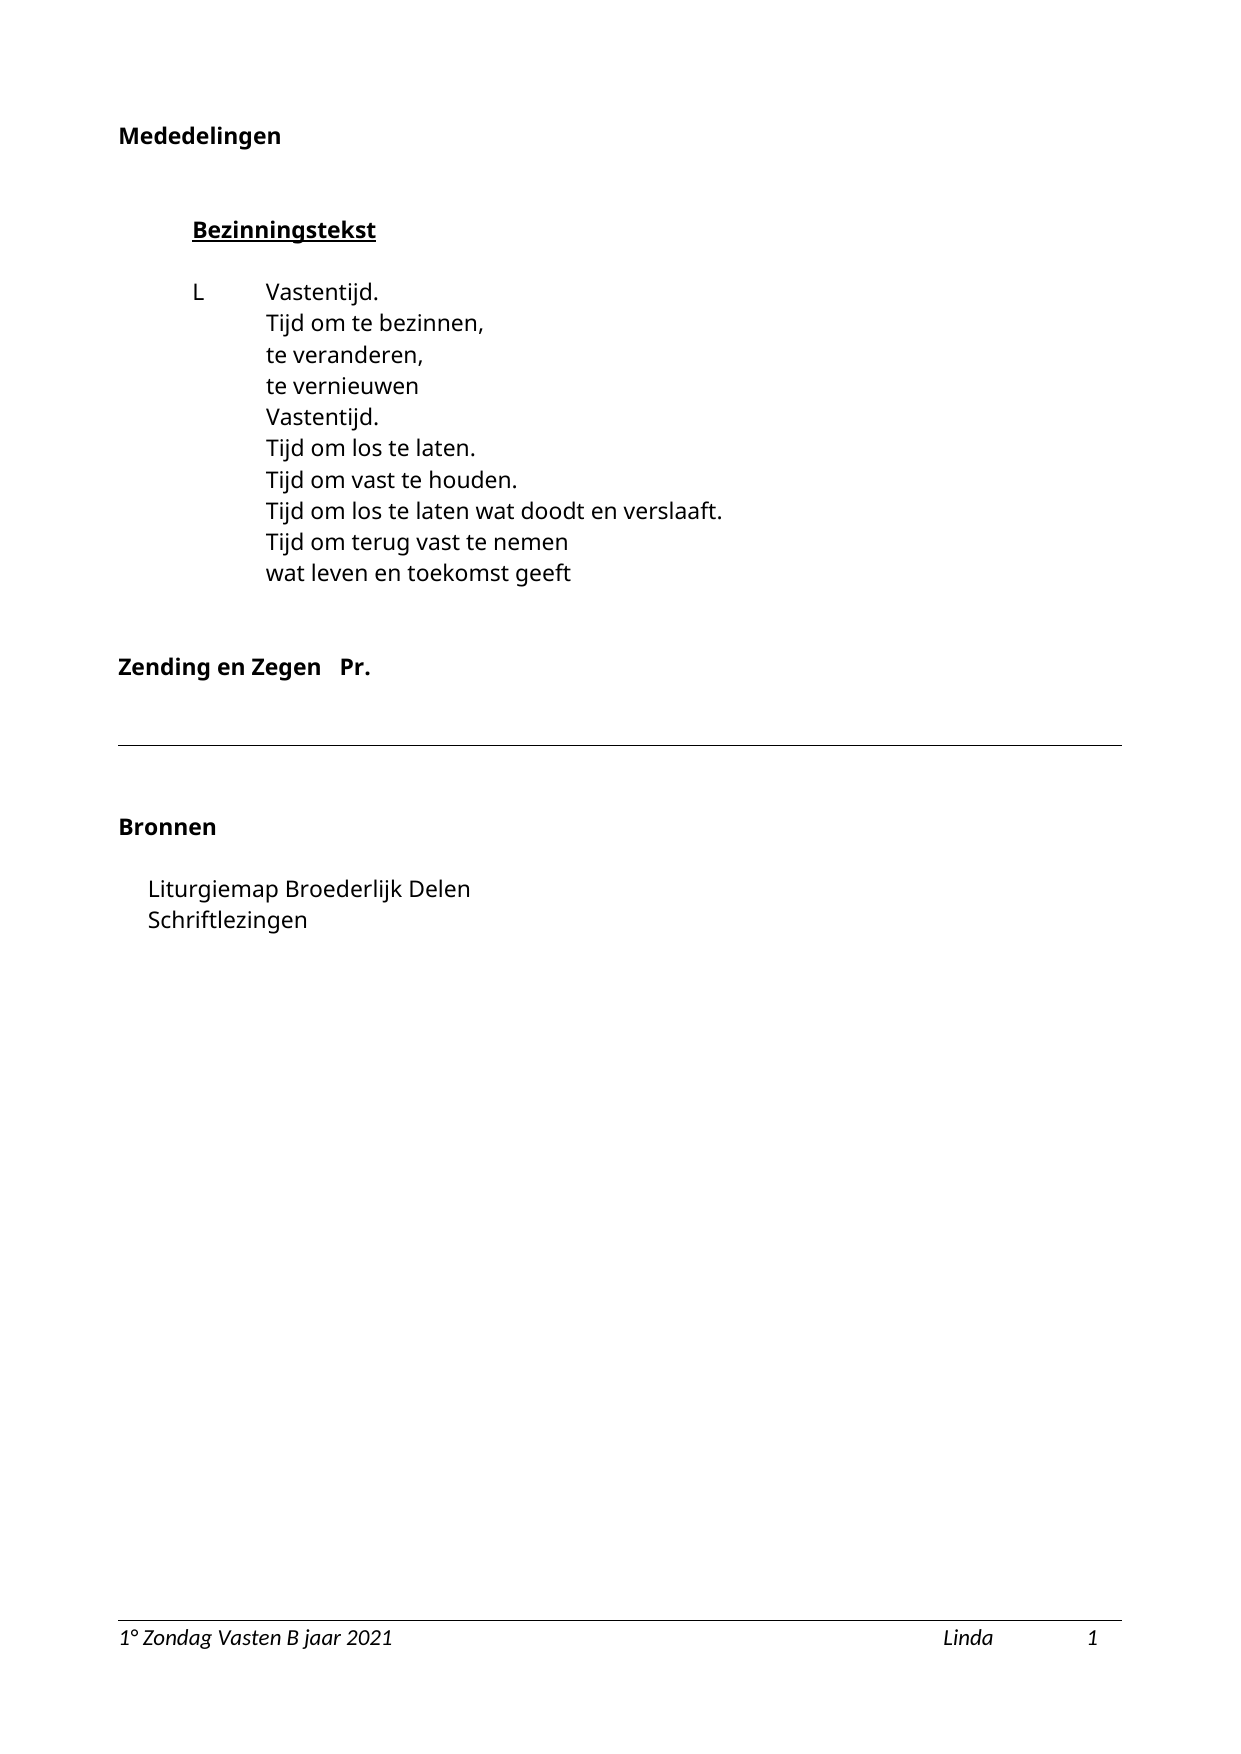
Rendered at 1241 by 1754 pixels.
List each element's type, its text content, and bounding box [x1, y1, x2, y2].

text Bronnen [118, 811, 1122, 842]
text Tijd om vast te houden. [192, 464, 1122, 495]
text Tijd om te bezinnen, [236, 307, 1122, 339]
text Tijd om los te laten wat doodt en verslaaft. [192, 495, 1122, 526]
text Mededelingen [118, 120, 1122, 151]
text Tijd om los te laten. [236, 432, 1122, 464]
text Schriftlezingen [148, 904, 1122, 936]
text te vernieuwen [236, 370, 1122, 401]
text L Vastentijd. [118, 276, 1122, 307]
text Liturgiemap Broederlijk Delen [148, 873, 1122, 904]
text Zending en Zegen Pr. [118, 651, 1122, 682]
text Vastentijd. [236, 401, 1122, 432]
text wat leven en toekomst geeft [192, 557, 1122, 589]
text Tijd om terug vast te nemen [192, 526, 1122, 557]
text te veranderen, [236, 339, 1122, 370]
text Bezinningstekst [192, 214, 1122, 245]
